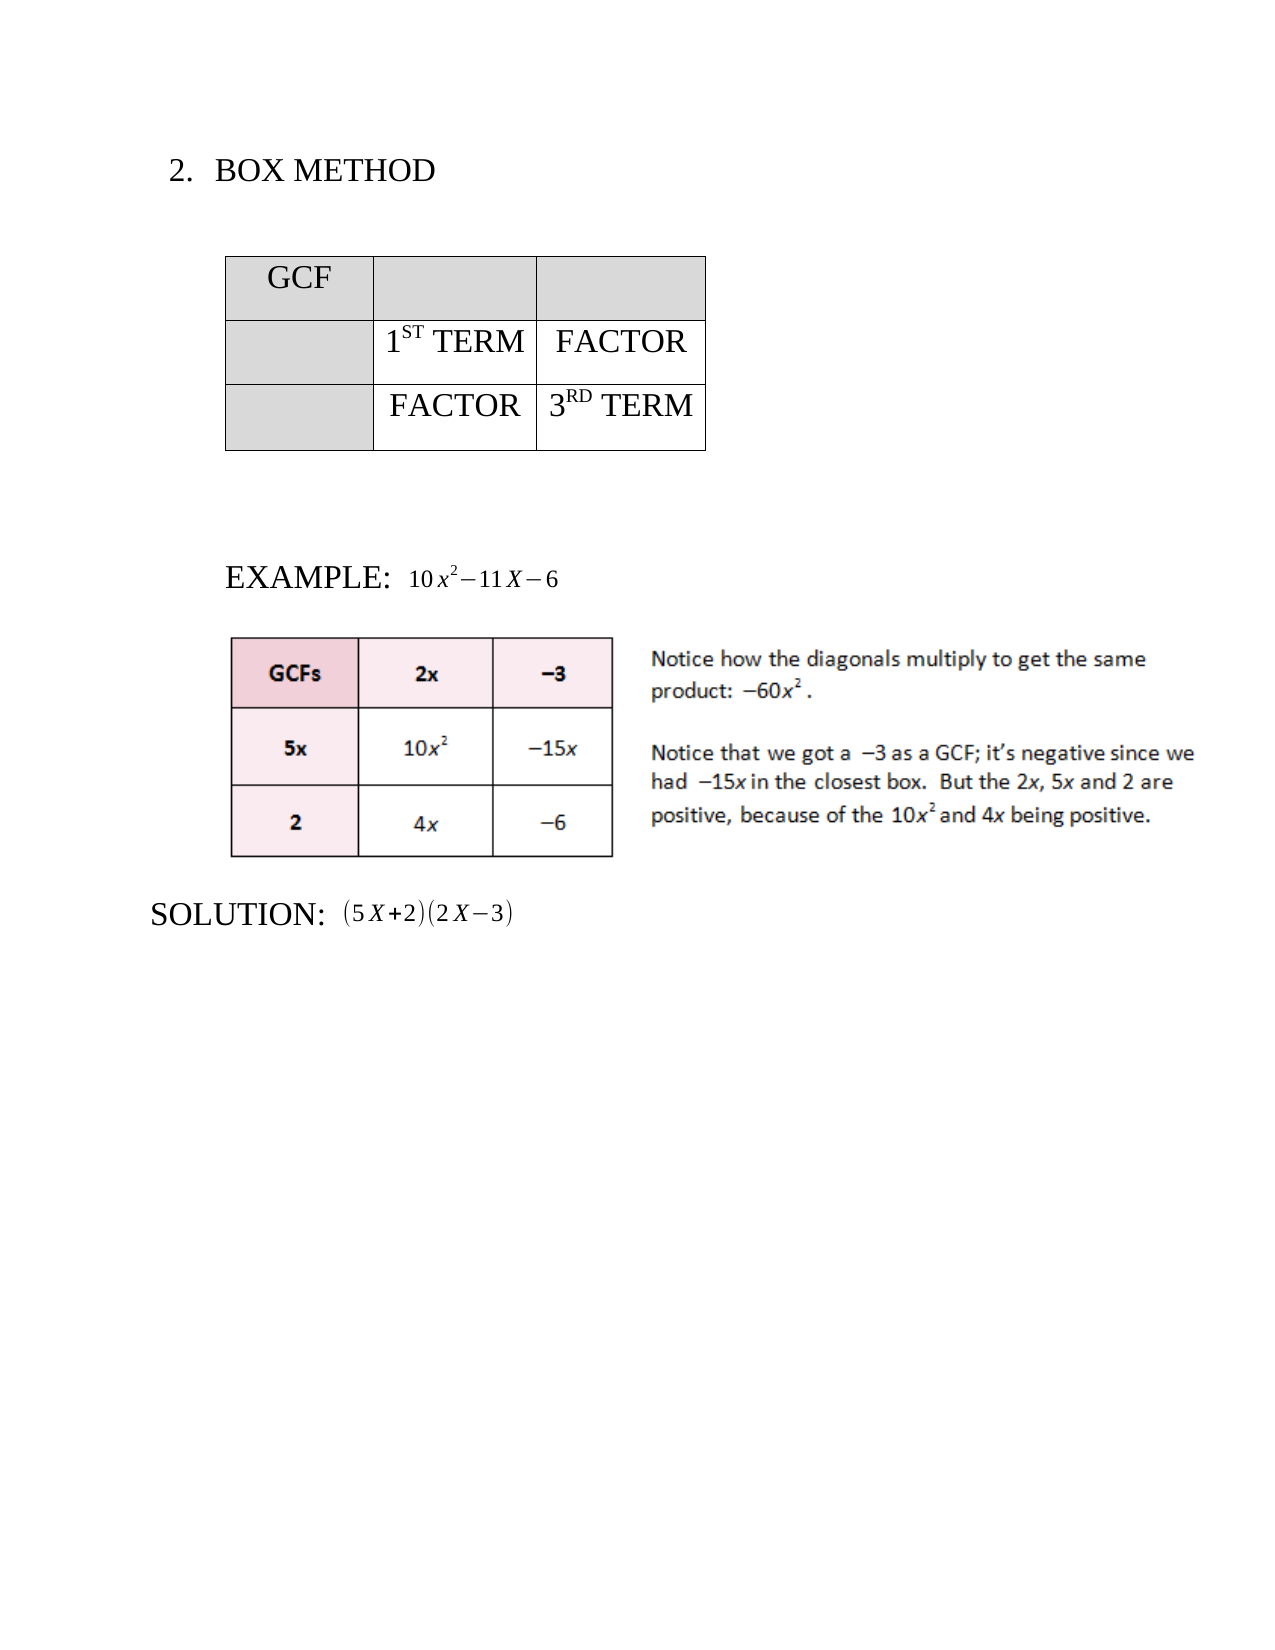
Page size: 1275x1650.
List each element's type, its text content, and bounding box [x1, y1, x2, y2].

table_cell FACTOR [537, 321, 705, 384]
table_header GCF [226, 257, 373, 320]
list EXAMPLE: [225, 557, 1247, 596]
table_cell [226, 385, 373, 450]
table_cell 1ST TERM [374, 321, 536, 384]
text SOLUTION: [150, 894, 1247, 932]
table_cell FACTOR [374, 385, 536, 450]
table_header [537, 257, 705, 320]
table_cell 3RD TERM [537, 385, 705, 450]
picture [225, 633, 1200, 865]
table_cell [226, 321, 373, 384]
list BOX METHOD [169, 150, 1247, 188]
table_header [374, 257, 536, 320]
